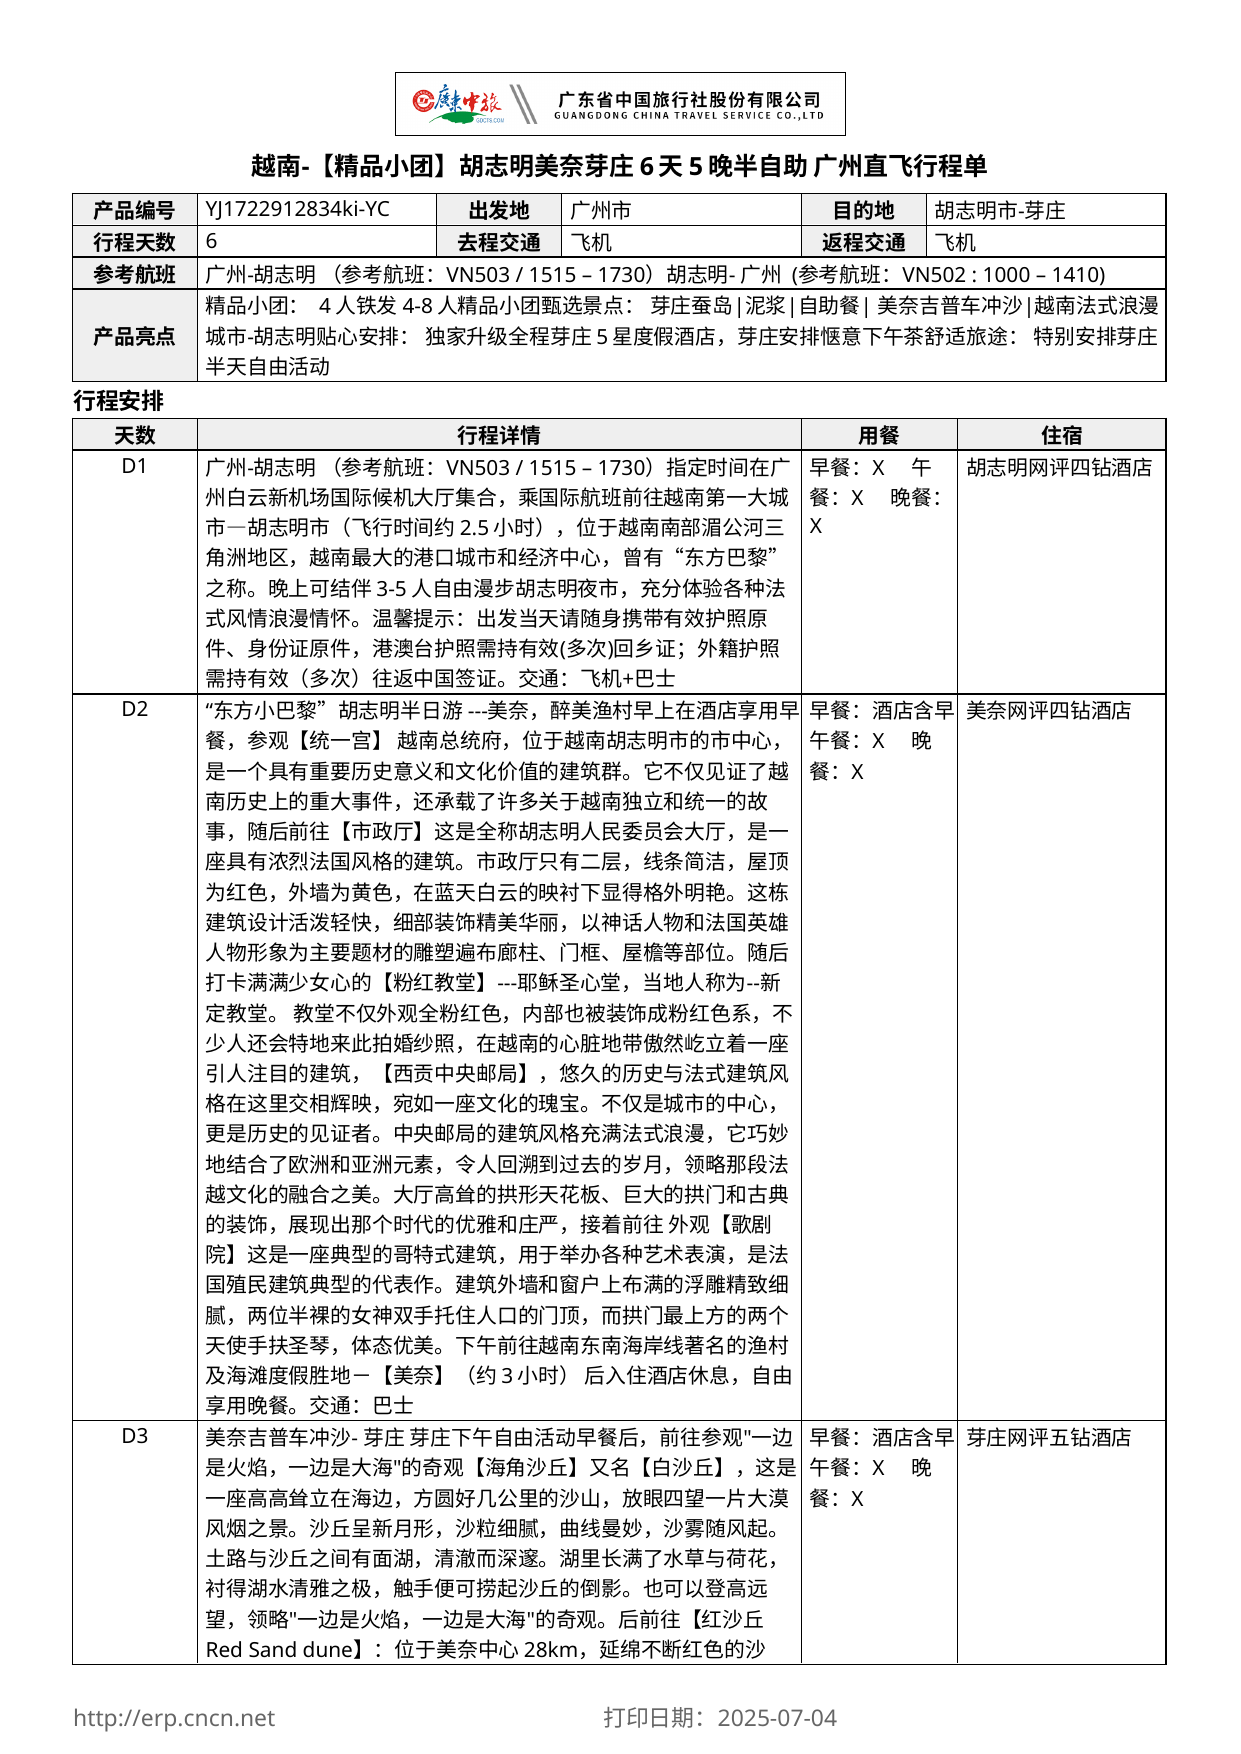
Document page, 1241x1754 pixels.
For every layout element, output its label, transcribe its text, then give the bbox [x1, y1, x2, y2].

table_header YJ1722912834ki-YC [198, 194, 436, 224]
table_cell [198, 1421, 801, 1663]
table_cell 胡志明网评四钻酒店 [958, 451, 1165, 693]
table_cell 广州-胡志明 （参考航班：VN503 / 1515 – 1730） [198, 258, 1165, 288]
table_header 胡志明市-芽庄 [927, 194, 1165, 224]
table_cell 产品亮点 [73, 290, 197, 381]
table_header 广州市 [562, 194, 801, 224]
text 行程安排 [73, 383, 1167, 416]
table_header 用餐 [802, 419, 957, 449]
table_cell 去程交通 [437, 226, 561, 256]
table_cell “东方小巴黎”胡志明半日游 ---美奈，醉美渔村 [198, 695, 801, 1420]
table_header 行程详情 [198, 419, 801, 449]
table_cell 返程交通 [802, 226, 926, 256]
table_cell D1 [73, 451, 197, 693]
table_cell 广州-胡志明 （参考航班：VN503 / 1515 – 1730） [198, 451, 801, 693]
table_cell 飞机 [562, 226, 801, 256]
table_cell 飞机 [927, 226, 1165, 256]
table_header 天数 [73, 419, 197, 449]
table_cell 早餐：酒店含早 午餐：X 晚餐：X [802, 1421, 957, 1663]
text 越南-【精品小团】胡志明美奈芽庄6天5晚半自助 广州直飞行程单 [73, 146, 1167, 182]
table_header 住宿 [958, 419, 1165, 449]
picture [396, 73, 845, 135]
table_cell 早餐：X 午餐：X 晚餐：X [802, 451, 957, 693]
table_cell 早餐：酒店含早 午餐：X 晚餐：X [802, 695, 957, 1420]
table_cell D3 [73, 1421, 197, 1663]
table_cell 芽庄网评五钻酒店 [958, 1421, 1165, 1663]
table_cell 精品小团： 4人铁发 4-8人精品小团 [198, 290, 1165, 381]
table_cell 6 [198, 226, 436, 256]
table_cell 美奈网评四钻酒店 [958, 695, 1165, 1420]
table_cell 参考航班 [73, 258, 197, 288]
table_header 目的地 [802, 194, 926, 224]
table_header 出发地 [437, 194, 561, 224]
table_cell 行程天数 [73, 226, 197, 256]
table_header 产品编号 [73, 194, 197, 224]
table_cell D2 [73, 695, 197, 1420]
